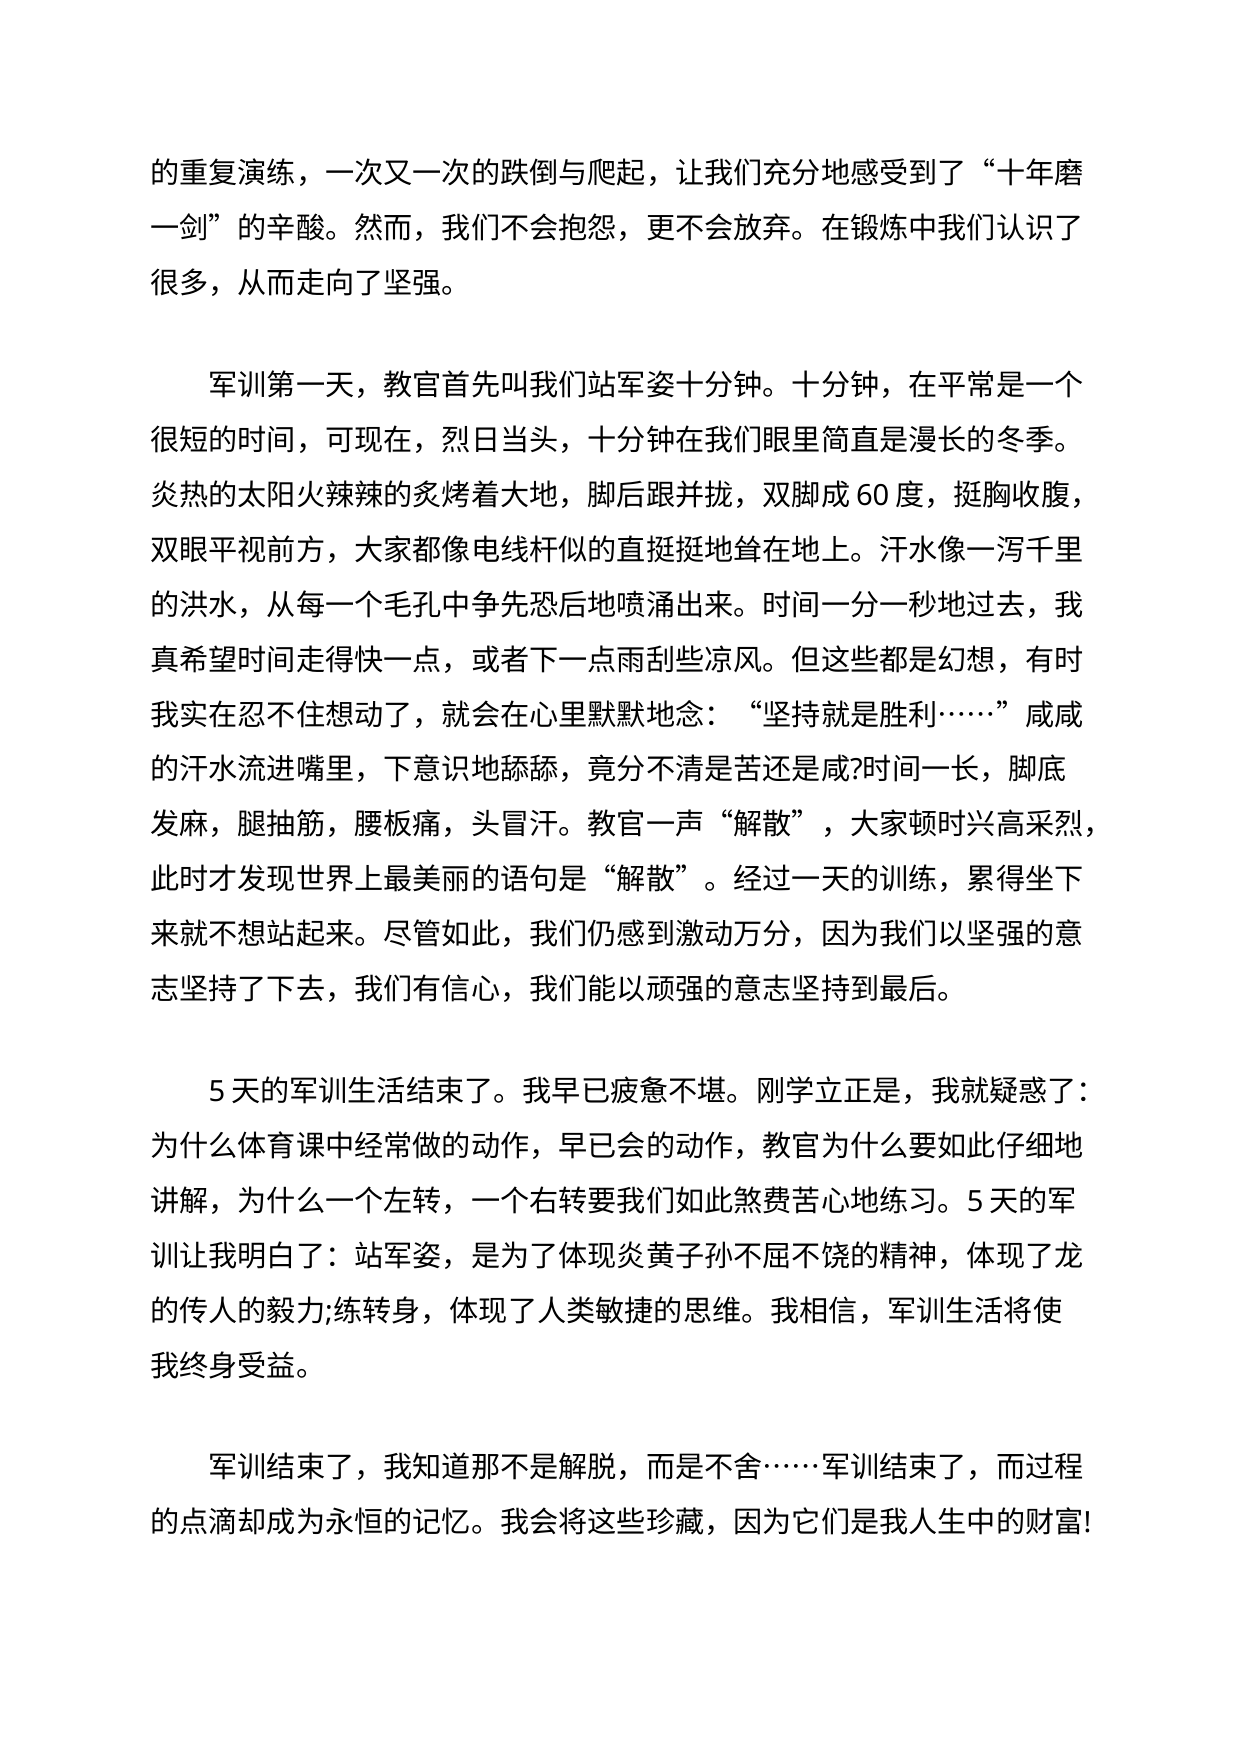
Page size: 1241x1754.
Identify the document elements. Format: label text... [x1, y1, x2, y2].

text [150, 150, 1090, 302]
text 军训第一天，教官首先叫我们站军姿十分钟。十分钟，在平常是一个很短的时间，可现在，烈日当头，十分钟在我们眼里简直是漫长的冬季。炎热的太阳火辣辣的炙烤着大地，脚后跟并拢，双脚成60度，挺胸收腹，双眼平视前方，大家都像电线杆似的直挺挺地耸在地上。汗水像一泻千里的洪水，从每一个毛孔中争先恐后地喷涌出来。时间一分一秒地过去，我真希望时间走得快一点，或者下一点雨刮些凉风。但这些都是幻想，有时我实在忍不住想动了，就会在心里默默地念：“坚持就是胜利……”咸咸的汗水流进嘴里，下意识地舔舔，竟分不清是苦还是咸?时间一长，脚底发麻，腿抽筋，腰板痛，头冒汗。教官一声“解散”，大家顿时兴高采烈，此时才发现世界上最美丽的语句是“解散”。经过一天的训练，累得坐下来就不想站起来。尽管如此，我们仍感到激动万分，因为我们以坚强的意志坚持了下去，我们有信心，我们能以顽强的意志坚持到最后。 [150, 362, 1090, 1008]
text 5天的军训生活结束了。我早已疲惫不堪。刚学立正是，我就疑惑了：为什么体育课中经常做的动作，早已会的动作，教官为什么要如此仔细地讲解，为什么一个左转，一个右转要我们如此煞费苦心地练习。5天的军训让我明白了：站军姿，是为了体现炎黄子孙不屈不饶的精神，体现了龙的传人的毅力;练转身，体现了人类敏捷的思维。我相信，军训生活将使我终身受益。 [150, 1067, 1090, 1384]
text 军训结束了，我知道那不是解脱，而是不舍……军训结束了，而过程的点滴却成为永恒的记忆。我会将这些珍藏，因为它们是我人生中的财富! [150, 1444, 1090, 1541]
